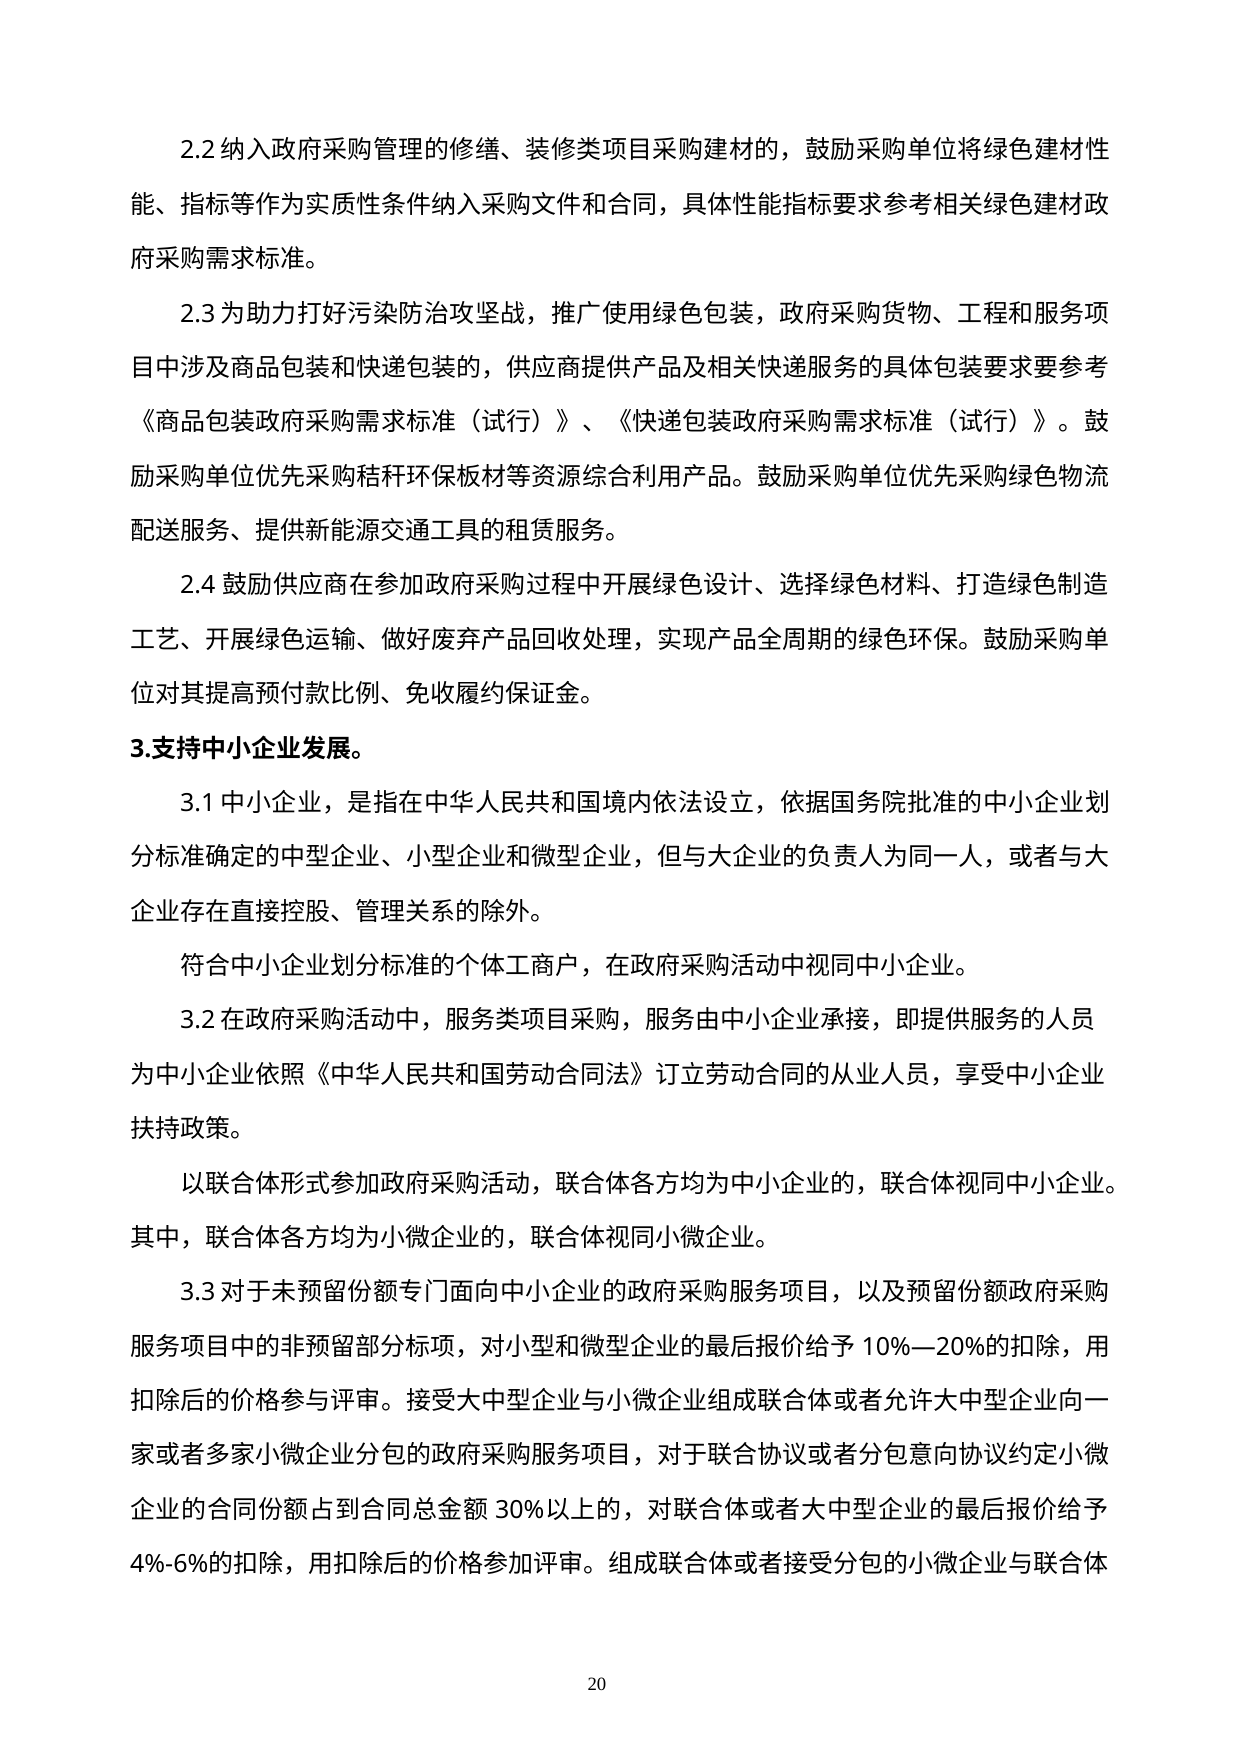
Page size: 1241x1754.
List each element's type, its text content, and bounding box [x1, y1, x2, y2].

text 2.3为助力打好污染防治攻坚战，推广使用绿色包装，政府采购货物、工程和服务项目中涉及商品包装和快递包装的，供应商提供产品及相关快递服务的具体包装要求要参考《商品包装政府采购需求标准（试行）》、《快递包装政府采购需求标准（试行）》。鼓励采购单位优先采购秸秆环保板材等资源综合利用产品。鼓励采购单位优先采购绿色物流配送服务、提供新能源交通工具的租赁服务。 [130, 293, 1110, 547]
text 3.支持中小企业发展。 [130, 728, 1110, 764]
text 以联合体形式参加政府采购活动，联合体各方均为中小企业的，联合体视同中小企业。其中，联合体各方均为小微企业的，联合体视同小微企业。 [130, 1163, 1110, 1254]
text 3.1中小企业，是指在中华人民共和国境内依法设立，依据国务院批准的中小企业划分标准确定的中型企业、小型企业和微型企业，但与大企业的负责人为同一人，或者与大企业存在直接控股、管理关系的除外。 [130, 782, 1110, 927]
text 2.2纳入政府采购管理的修缮、装修类项目采购建材的，鼓励采购单位将绿色建材性能、指标等作为实质性条件纳入采购文件和合同，具体性能指标要求参考相关绿色建材政府采购需求标准。 [130, 130, 1110, 275]
text 2.4 鼓励供应商在参加政府采购过程中开展绿色设计、选择绿色材料、打造绿色制造工艺、开展绿色运输、做好废弃产品回收处理，实现产品全周期的绿色环保。鼓励采购单位对其提高预付款比例、免收履约保证金。 [130, 565, 1110, 710]
text 3.2在政府采购活动中，服务类项目采购，服务由中小企业承接，即提供服务的人员为中小企业依照《中华人民共和国劳动合同法》订立劳动合同的从业人员，享受中小企业扶持政策。 [130, 1000, 1110, 1145]
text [130, 1272, 1110, 1580]
text 符合中小企业划分标准的个体工商户，在政府采购活动中视同中小企业。 [130, 946, 1110, 982]
